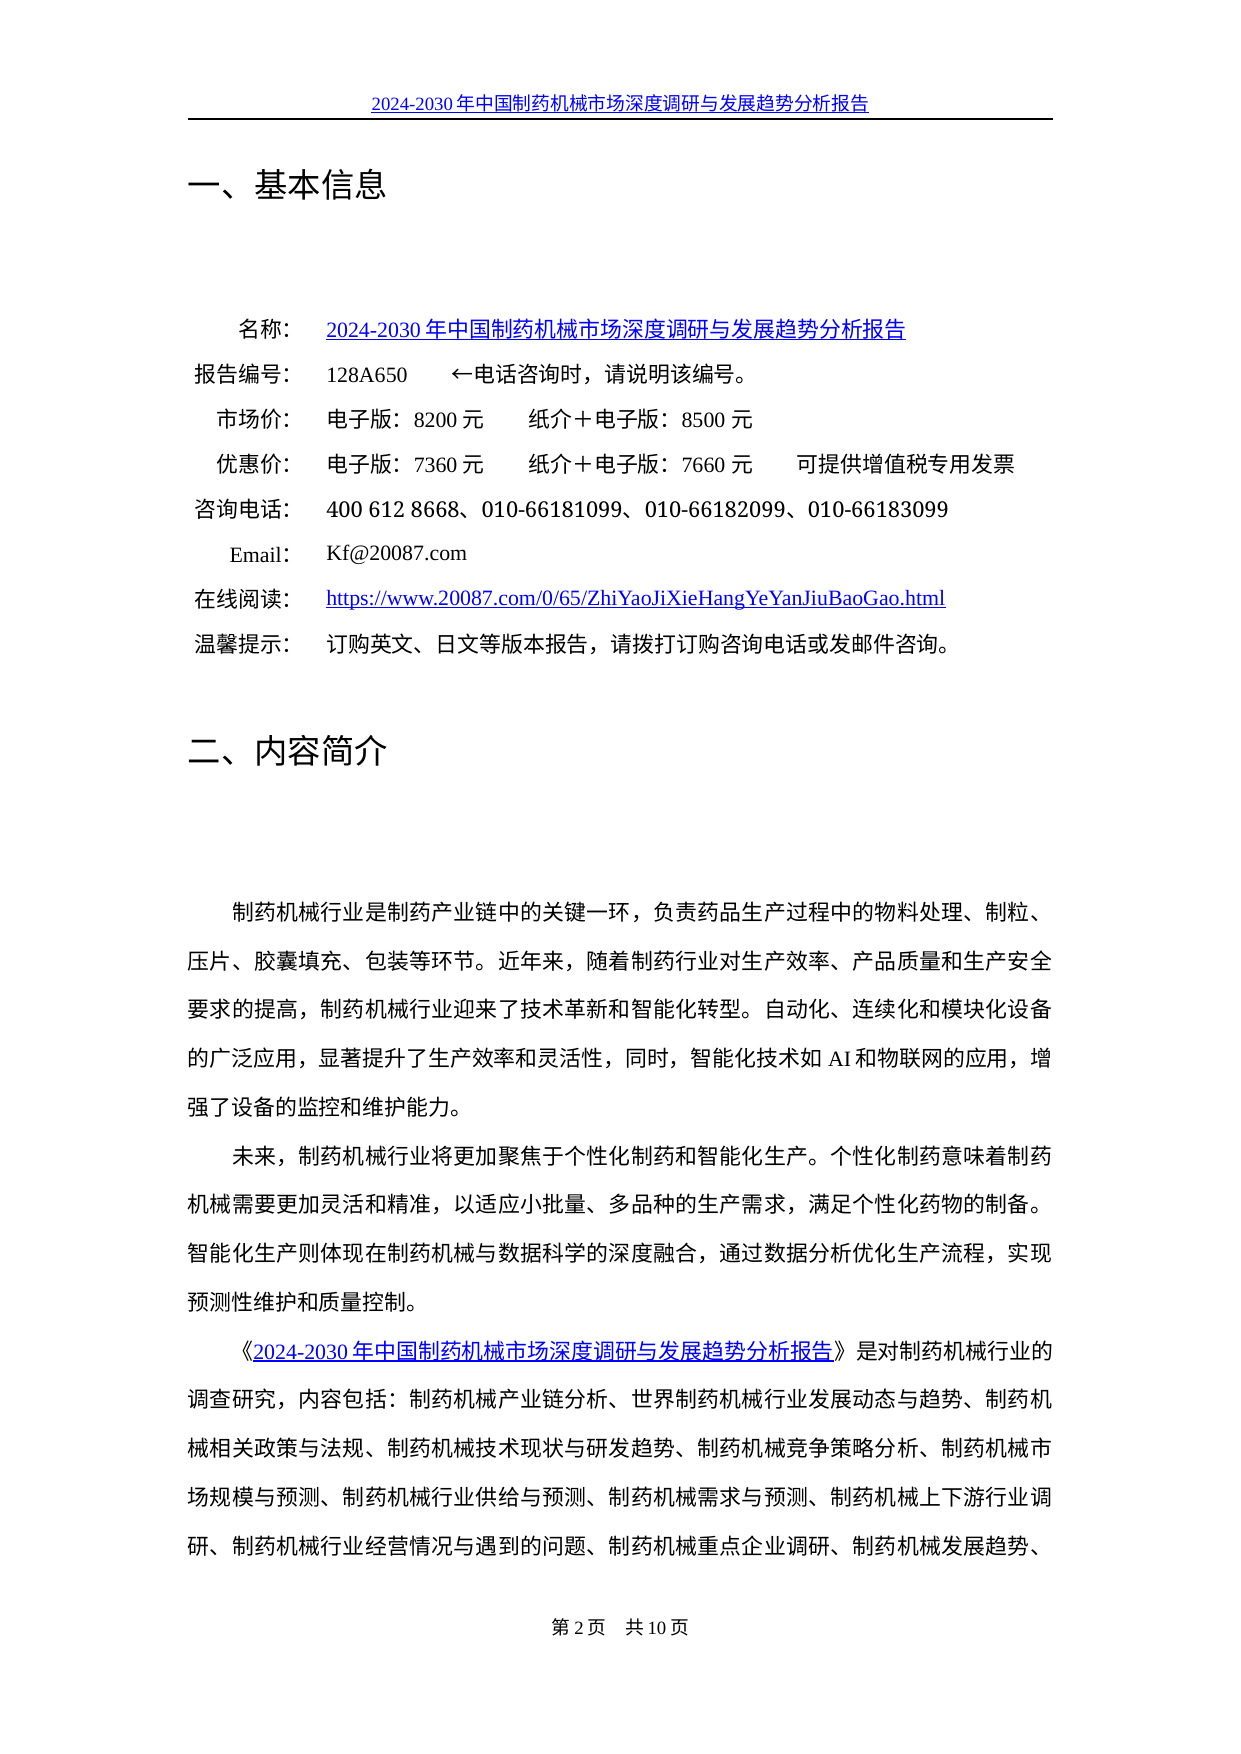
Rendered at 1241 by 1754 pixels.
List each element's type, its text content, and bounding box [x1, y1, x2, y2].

table_header 2024-2030年中国制药机械市场深度调研与发展趋势分析报告 [315, 312, 1073, 357]
table_header 名称： [167, 312, 315, 357]
table_cell 订购英文、日文等版本报告，请拨打订购咨询电话或发邮件咨询。 [315, 627, 1073, 672]
table_cell 报告编号： [167, 357, 315, 402]
table_cell Kf@20087.com [315, 537, 1073, 582]
table_cell 400 612 8668、010-66181099、010-66182099、010-66183099 [315, 492, 1073, 537]
table_cell 优惠价： [167, 447, 315, 492]
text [187, 894, 1053, 1561]
table_cell [315, 582, 1073, 627]
table_cell Email： [167, 537, 315, 582]
table_cell 电子版：8200 元 纸介＋电子版：8500 元 [315, 402, 1073, 447]
title 一、基本信息 [187, 150, 1053, 215]
table_cell 在线阅读： [167, 582, 315, 627]
table_cell 128A650 ←电话咨询时，请说明该编号。 [315, 357, 1073, 402]
table_cell 温馨提示： [167, 627, 315, 672]
title 二、内容简介 [187, 717, 1053, 782]
table_cell 电子版：7360 元 纸介＋电子版：7660 元 可提供增值税专用发票 [315, 447, 1073, 492]
table_cell 咨询电话： [167, 492, 315, 537]
table_cell 市场价： [167, 402, 315, 447]
